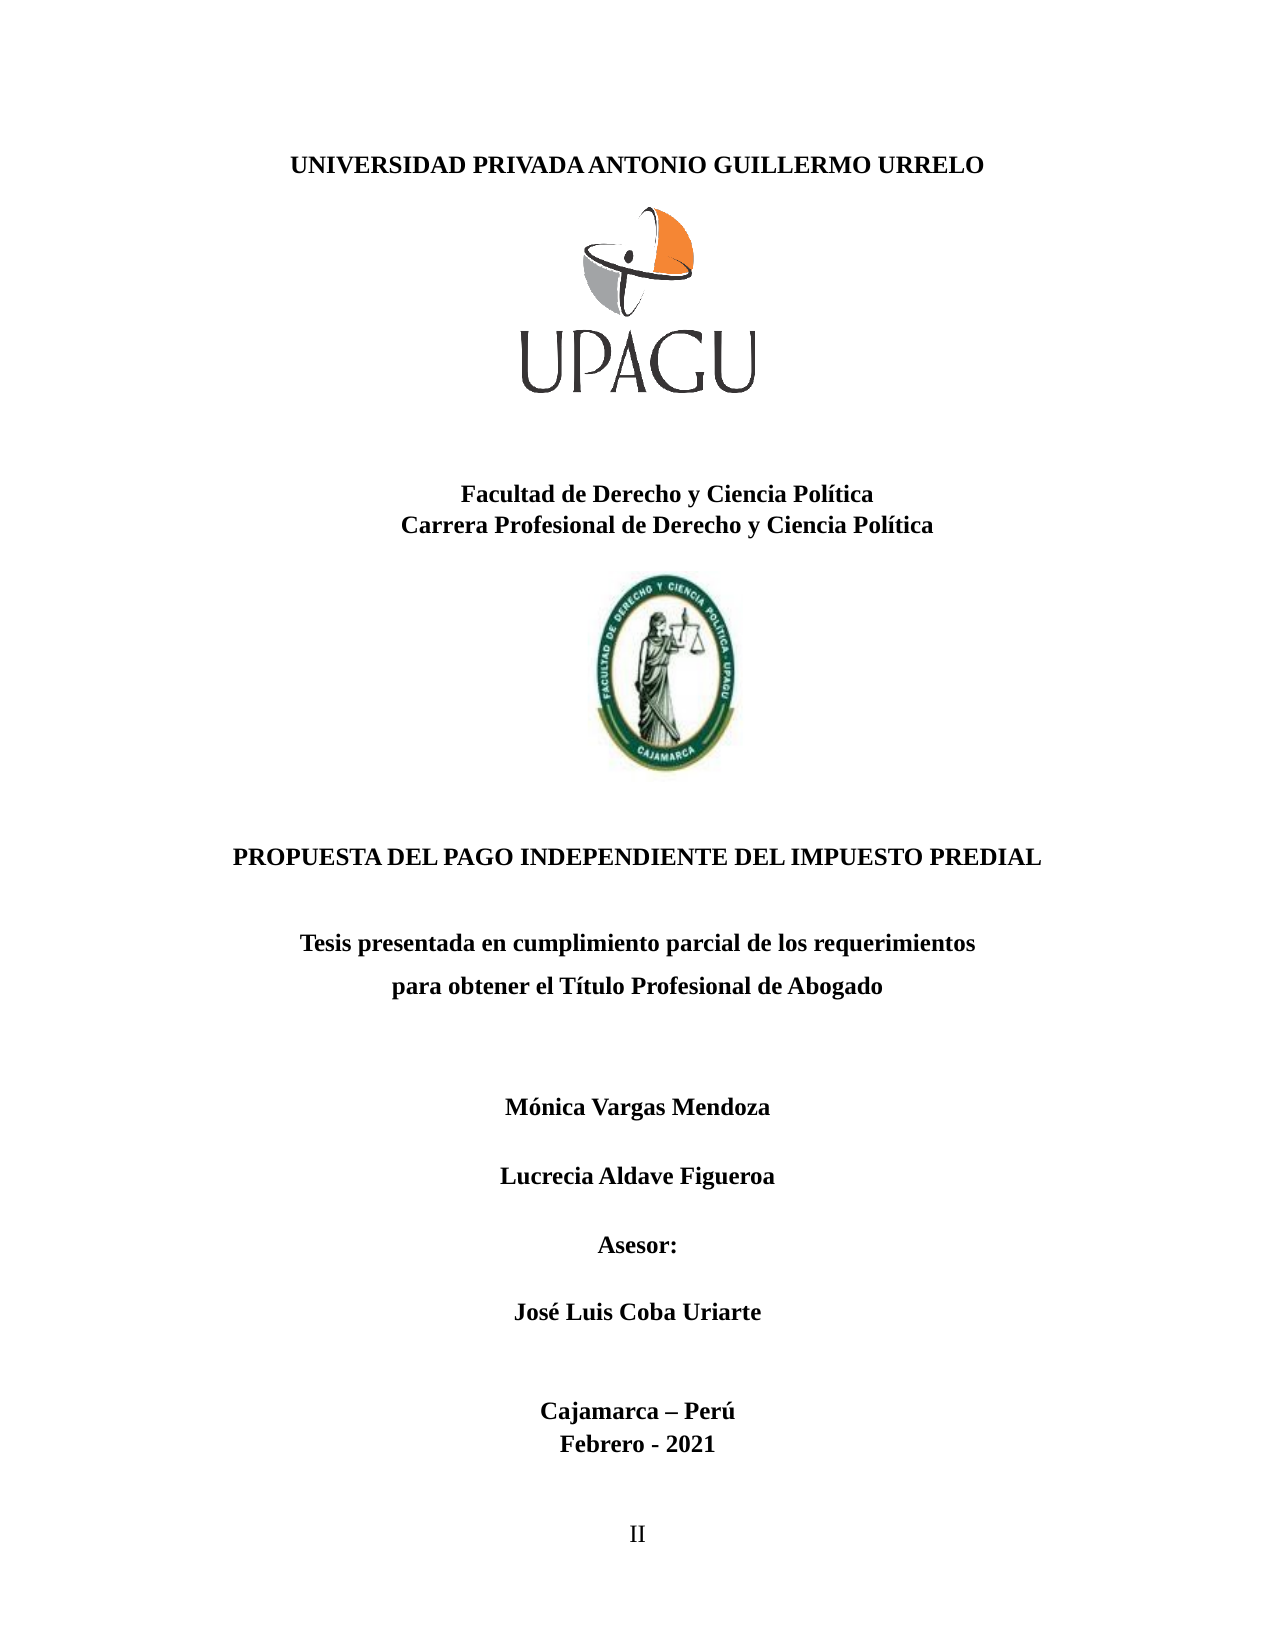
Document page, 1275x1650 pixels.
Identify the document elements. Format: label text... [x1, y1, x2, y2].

list Facultad de Derecho y Ciencia Política [150, 479, 1125, 507]
text Asesor: [150, 1230, 1125, 1258]
text PROPUESTA DEL PAGO INDEPENDIENTE DEL IMPUESTO PREDIAL [150, 842, 1125, 870]
text Tesis presentada en cumplimiento parcial de los requerimientos [150, 928, 1125, 957]
text José Luis Coba Uriarte [150, 1297, 1125, 1326]
list Carrera Profesional de Derecho y Ciencia Política [150, 510, 1125, 538]
text UNIVERSIDAD PRIVADA ANTONIO GUILLERMO URRELO [150, 150, 1125, 179]
text Cajamarca – Perú [150, 1396, 1125, 1425]
text Mónica Vargas Mendoza [150, 1092, 1125, 1121]
text Lucrecia Aldave Figueroa [150, 1161, 1125, 1189]
text Febrero - 2021 [150, 1429, 1125, 1458]
text para obtener el Título Profesional de Abogado [150, 971, 1125, 1000]
picture [587, 571, 747, 782]
picture [520, 207, 755, 393]
